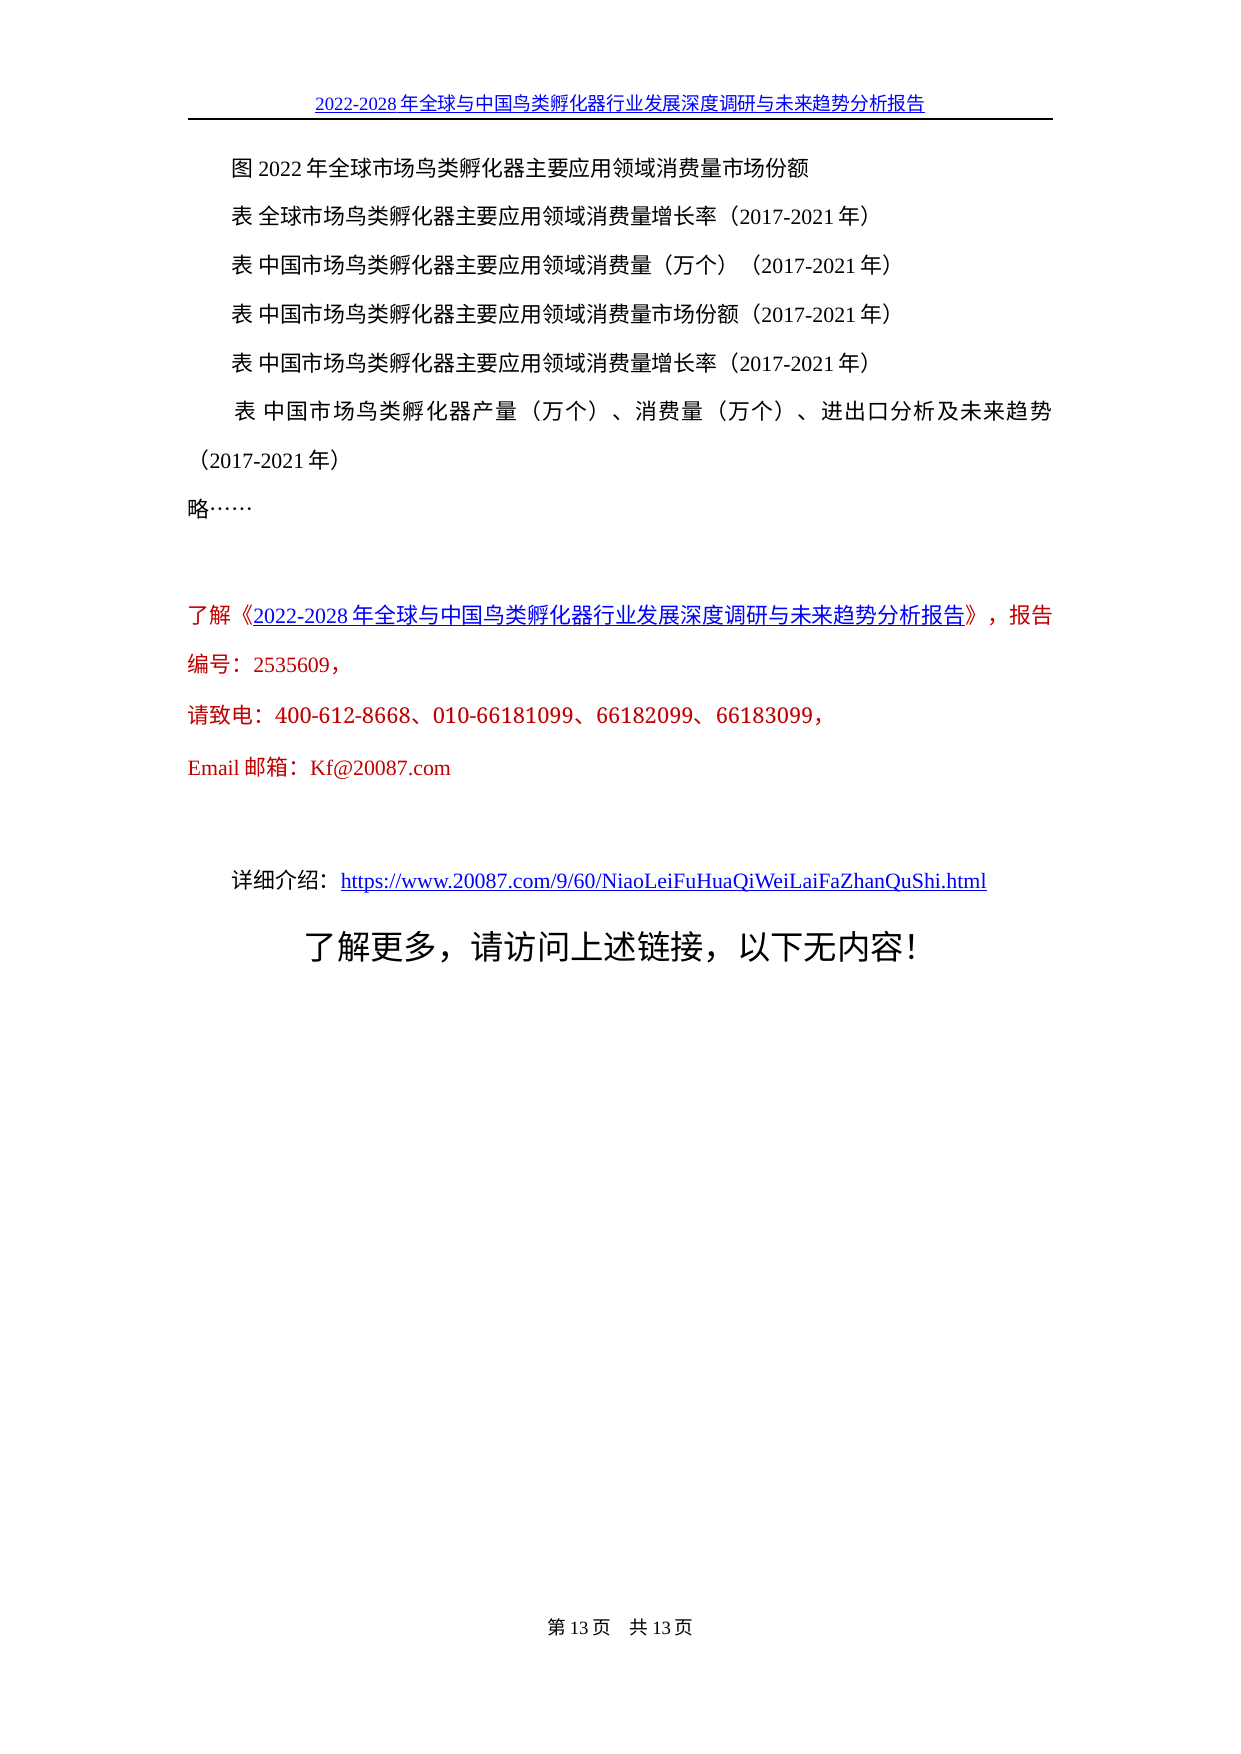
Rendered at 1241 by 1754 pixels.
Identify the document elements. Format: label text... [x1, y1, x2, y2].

text 了解《2022-2028年全球与中国鸟类孵化器行业发展深度调研与未来趋势分析报告》，报告编号：2535609， [187, 598, 1053, 679]
text Email邮箱：Kf@20087.com [187, 750, 1053, 782]
text 详细介绍：https://www.20087.com/9/60/NiaoLeiFuHuaQiWeiLaiFaZhanQuShi.html [187, 863, 1053, 895]
title 了解更多，请访问上述链接，以下无内容！ [187, 913, 1053, 978]
text 请致电：400-612-8668、010-66181099、66182099、66183099， [187, 698, 1053, 731]
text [187, 150, 1053, 524]
